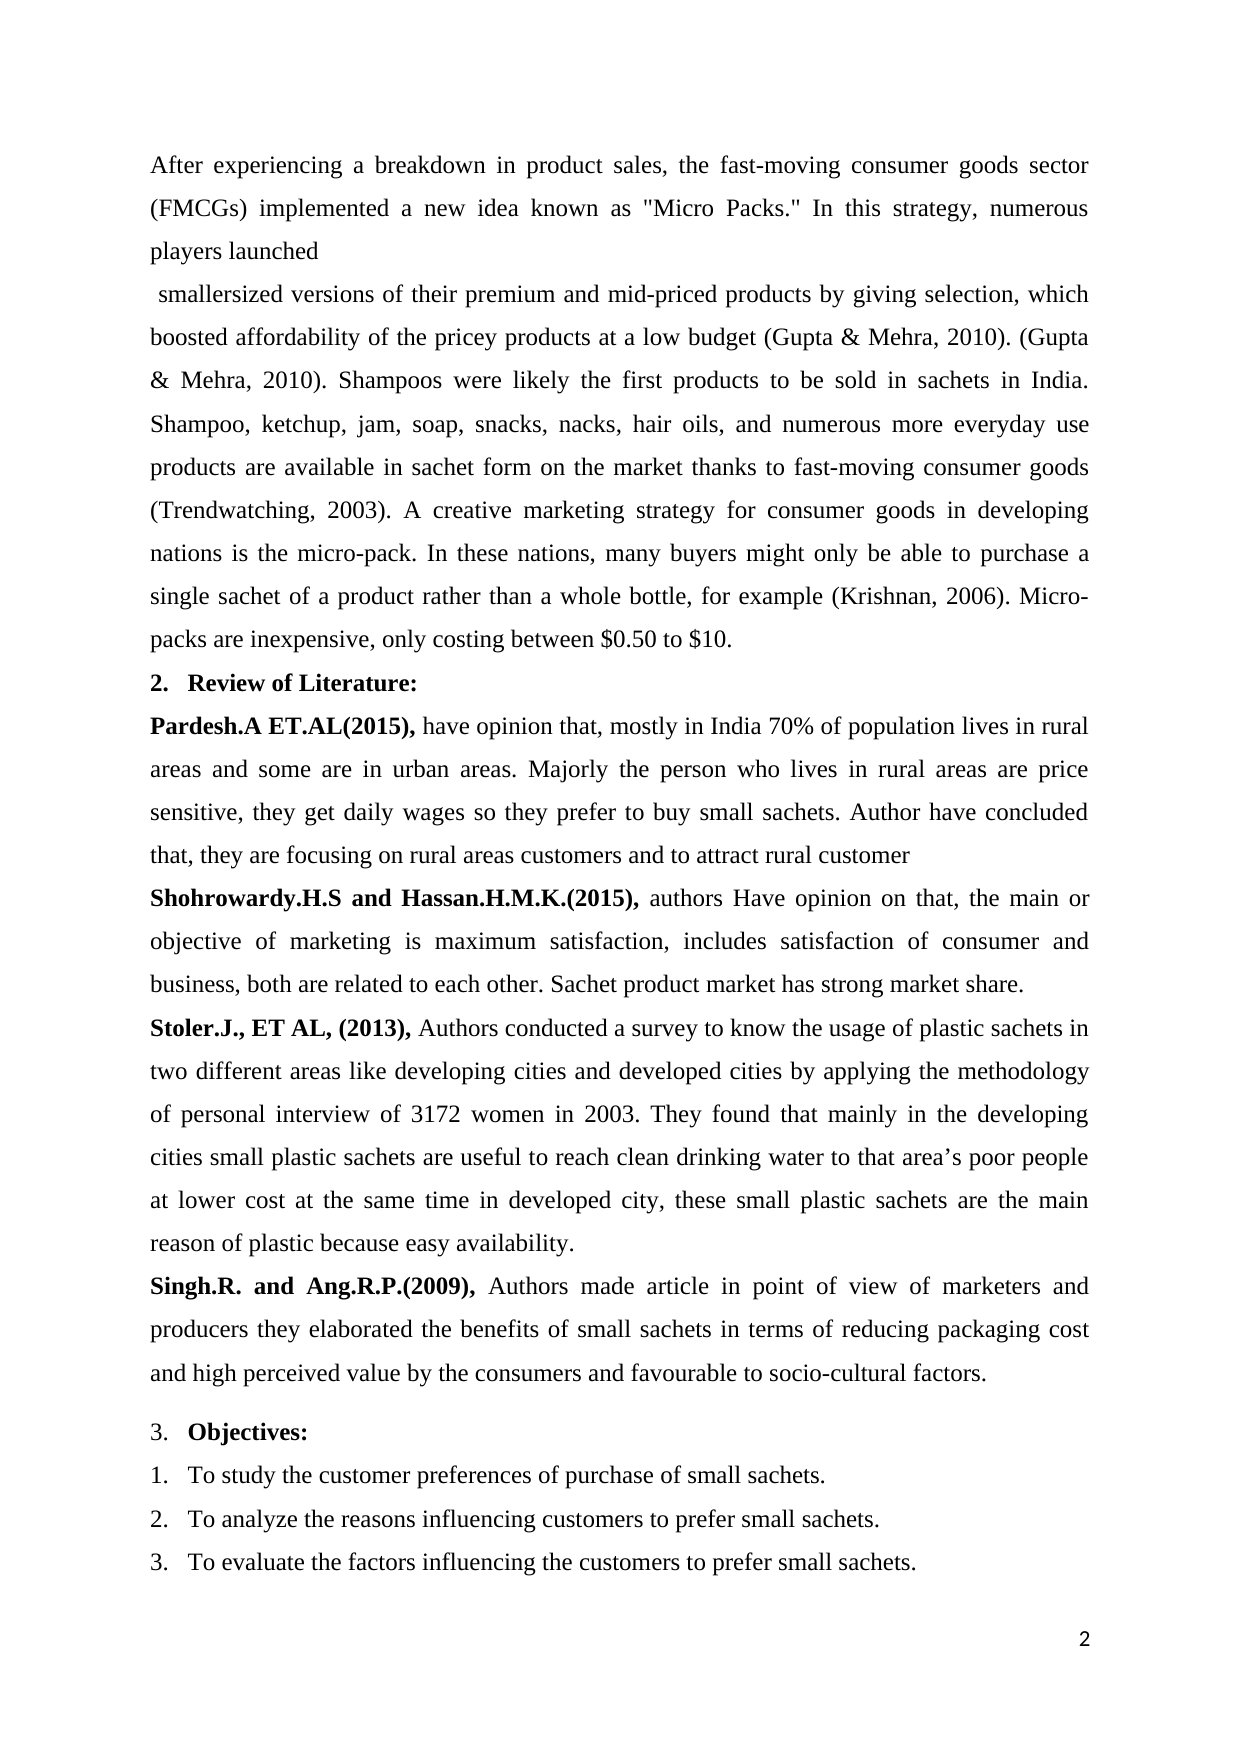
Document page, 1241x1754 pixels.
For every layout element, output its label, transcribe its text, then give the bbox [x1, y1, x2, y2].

text Pardesh.A ET.AL(2015), have opinion that, mostly in India 70% of population lives in rural areas and some are in urban areas. Majorly the person who lives in rural areas are price sensitive, they get daily wages so they prefer to buy small sachets. Author have concluded that, they are focusing on rural areas customers and to attract rural customer [150, 711, 1090, 869]
text smallersized versions of their premium and mid-priced products by giving selection, which boosted affordability of the pricey products at a low budget (Gupta & Mehra, 2010). (Gupta & Mehra, 2010). Shampoos were likely the first products to be sold in sachets in India. Shampoo, ketchup, jam, soap, snacks, nacks, hair oils, and numerous more everyday use products are available in sachet form on the market thanks to fast-moving consumer goods (Trendwatching, 2003). A creative marketing strategy for consumer goods in developing nations is the micro-pack. In these nations, many buyers might only be able to purchase a single sachet of a product rather than a whole bottle, for example (Krishnan, 2006). Micro-packs are inexpensive, only costing between $0.50 to $10. [150, 279, 1090, 653]
list Objectives: [150, 1417, 1055, 1446]
list To study the customer preferences of purchase of small sachets. [150, 1461, 1090, 1489]
list To evaluate the factors influencing the customers to prefer small sachets. [150, 1547, 1090, 1576]
list To analyze the reasons influencing customers to prefer small sachets. [150, 1504, 1090, 1532]
text Stoler.J., ET AL, (2013), Authors conducted a survey to know the usage of plastic sachets in two different areas like developing cities and developed cities by applying the methodology of personal interview of 3172 women in 2003. They found that mainly in the developing cities small plastic sachets are useful to reach clean drinking water to that area’s poor people at lower cost at the same time in developed city, these small plastic sachets are the main reason of plastic because easy availability. [150, 1013, 1090, 1257]
text Shohrowardy.H.S and Hassan.H.M.K.(2015), authors Have opinion on that, the main or objective of marketing is maximum satisfaction, includes satisfaction of consumer and business, both are related to each other. Sachet product market has strong market share. [150, 883, 1090, 998]
list Review of Literature: [150, 668, 1090, 696]
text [150, 150, 1090, 265]
text Singh.R. and Ang.R.P.(2009), Authors made article in point of view of marketers and producers they elaborated the benefits of small sachets in terms of reducing packaging cost and high perceived value by the consumers and favourable to socio-cultural factors. [150, 1271, 1090, 1386]
